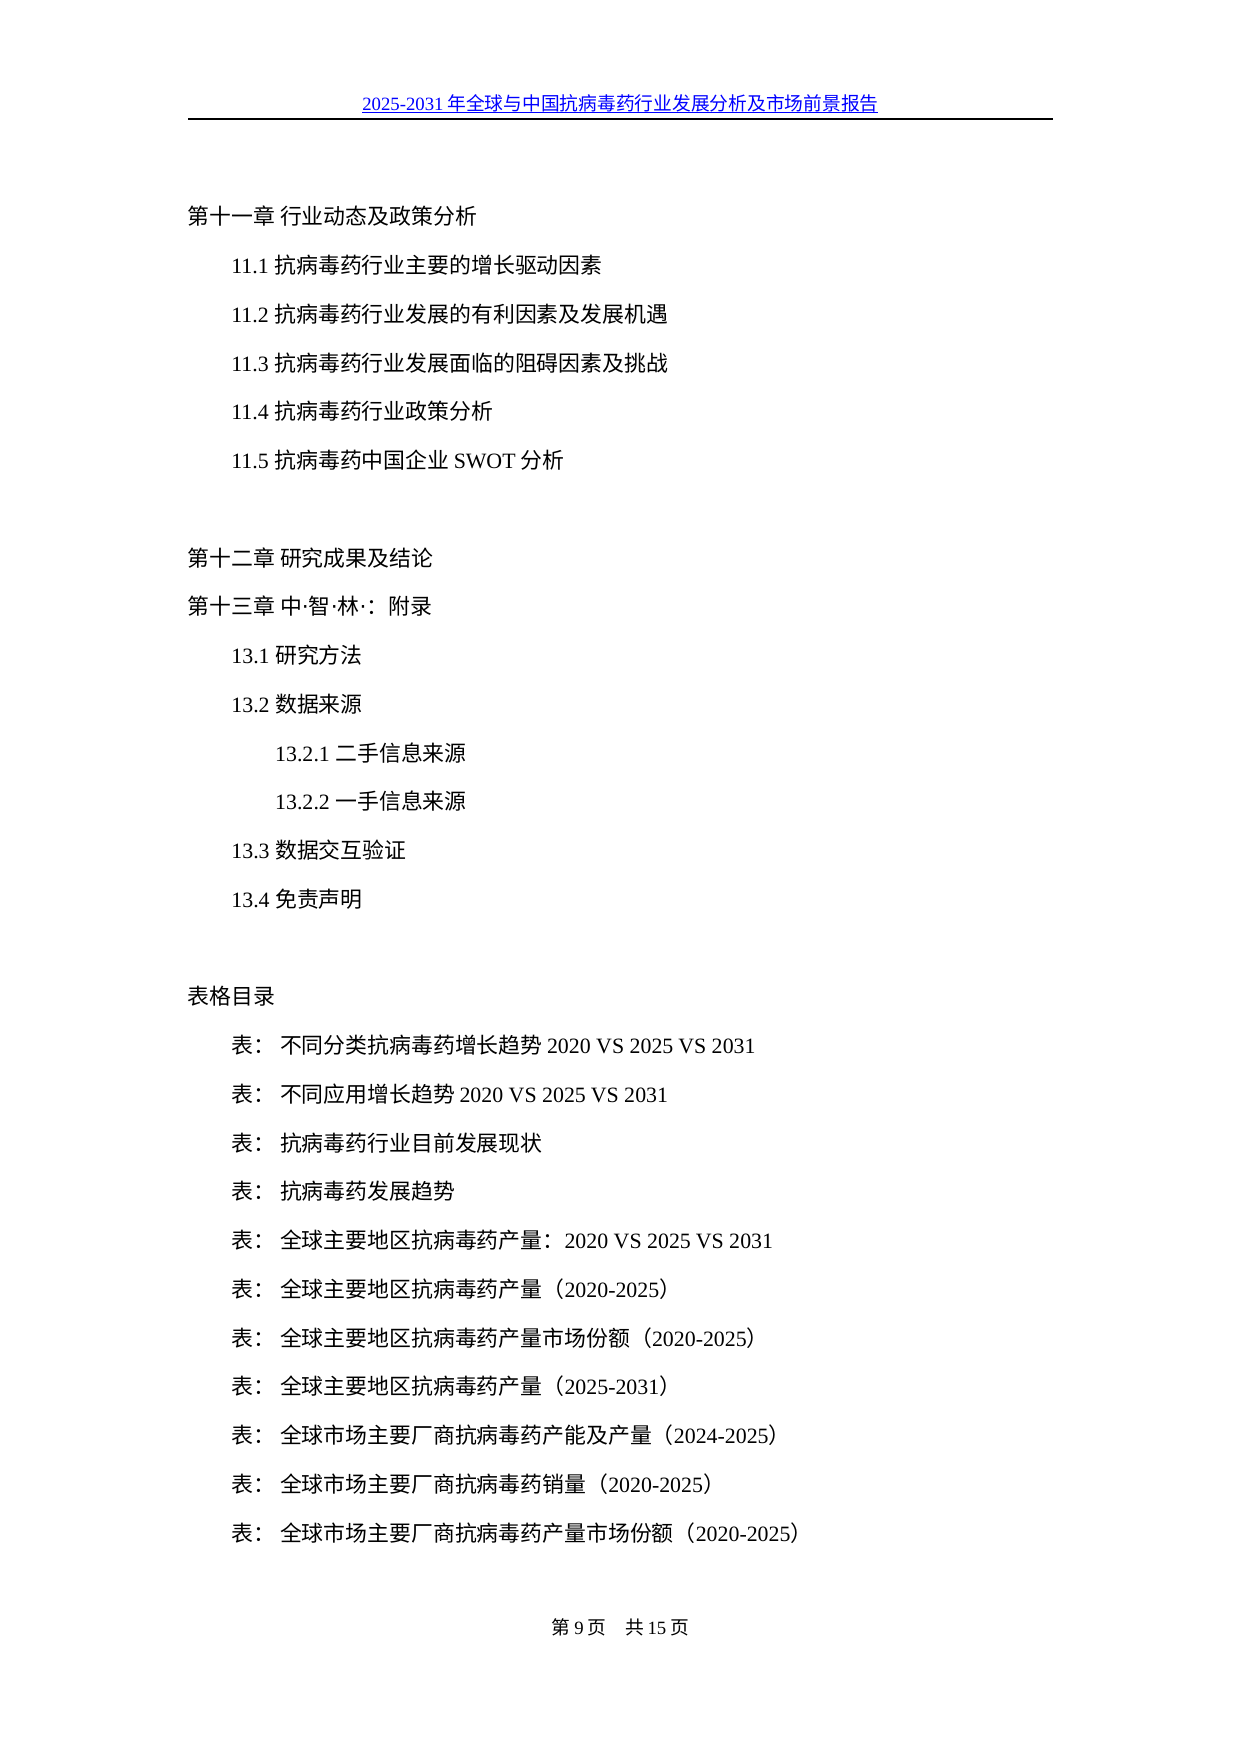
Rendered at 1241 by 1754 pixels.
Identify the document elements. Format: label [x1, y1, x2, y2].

text [187, 150, 1053, 1548]
